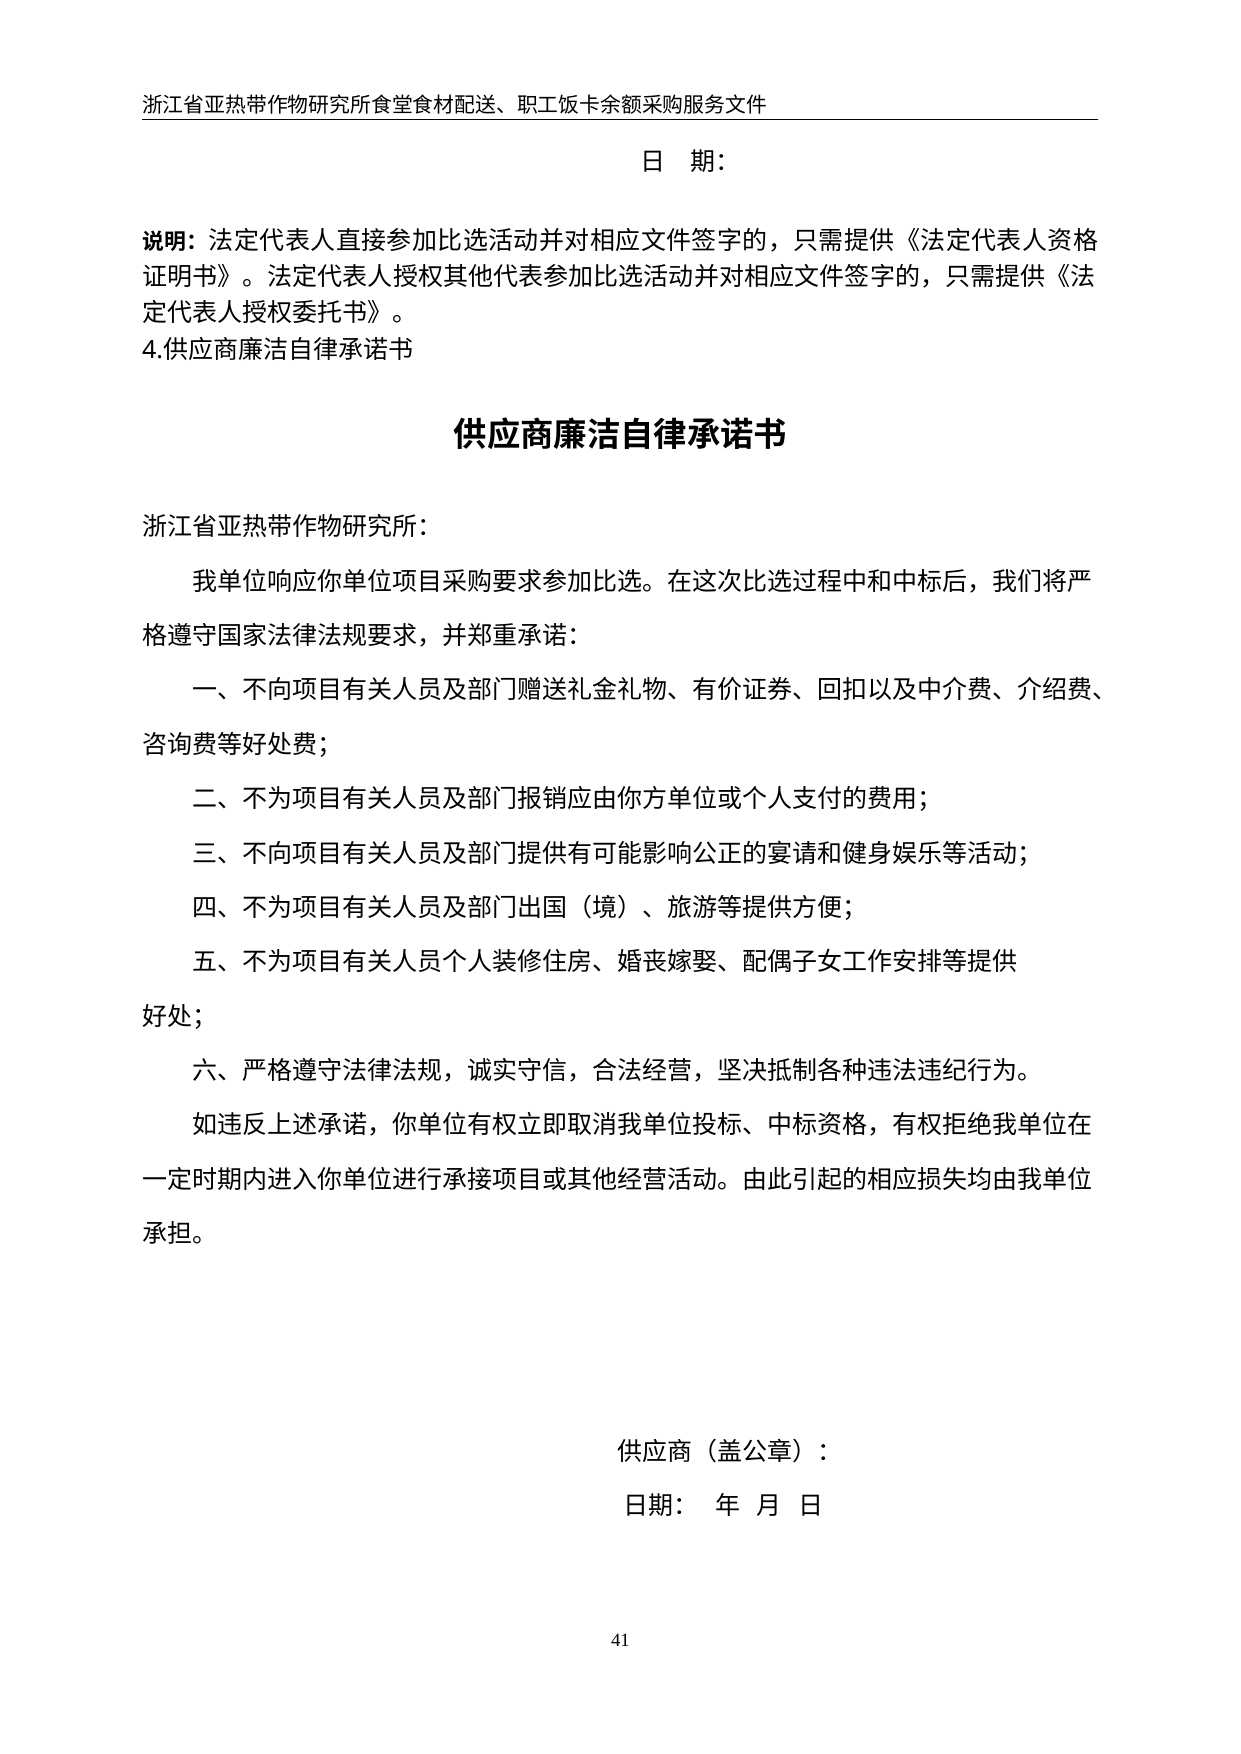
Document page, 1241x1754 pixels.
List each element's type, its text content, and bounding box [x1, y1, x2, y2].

text 浙江省亚热带作物研究所： [142, 507, 1098, 543]
text 二、不为项目有关人员及部门报销应由你方单位或个人支付的费用； [142, 779, 1098, 815]
text 四、不为项目有关人员及部门出国（境）、旅游等提供方便； [142, 887, 1098, 924]
text 日 期： [142, 142, 1098, 178]
text 如违反上述承诺，你单位有权立即取消我单位投标、中标资格，有权拒绝我单位在一定时期内进入你单位进行承接项目或其他经营活动。由此引起的相应损失均由我单位承担。 [142, 1105, 1098, 1250]
text 三、不向项目有关人员及部门提供有可能影响公正的宴请和健身娱乐等活动； [142, 833, 1098, 869]
text 一、不向项目有关人员及部门赠送礼金礼物、有价证券、回扣以及中介费、介绍费、咨询费等好处费； [142, 670, 1098, 761]
text 五、不为项目有关人员个人装修住房、婚丧嫁娶、配偶子女工作安排等提供 [192, 942, 1098, 978]
text 好处； [142, 996, 1098, 1032]
text 我单位响应你单位项目采购要求参加比选。在这次比选过程中和中标后，我们将严格遵守国家法律法规要求，并郑重承诺： [142, 561, 1098, 652]
text 供应商（盖公章）： [142, 1431, 982, 1467]
text 日期： 年 月 日 [623, 1486, 1098, 1522]
text 4.供应商廉洁自律承诺书 [142, 329, 1098, 365]
text 六、严格遵守法律法规，诚实守信，合法经营，坚决抵制各种违法违纪行为。 [142, 1051, 1098, 1087]
text 说明：法定代表人直接参加比选活动并对相应文件签字的，只需提供《法定代表人资格证明书》。法定代表人授权其他代表参加比选活动并对相应文件签字的，只需提供《法定代表人授权委托书》。 [142, 220, 1098, 329]
text 供应商廉洁自律承诺书 [142, 408, 1098, 456]
